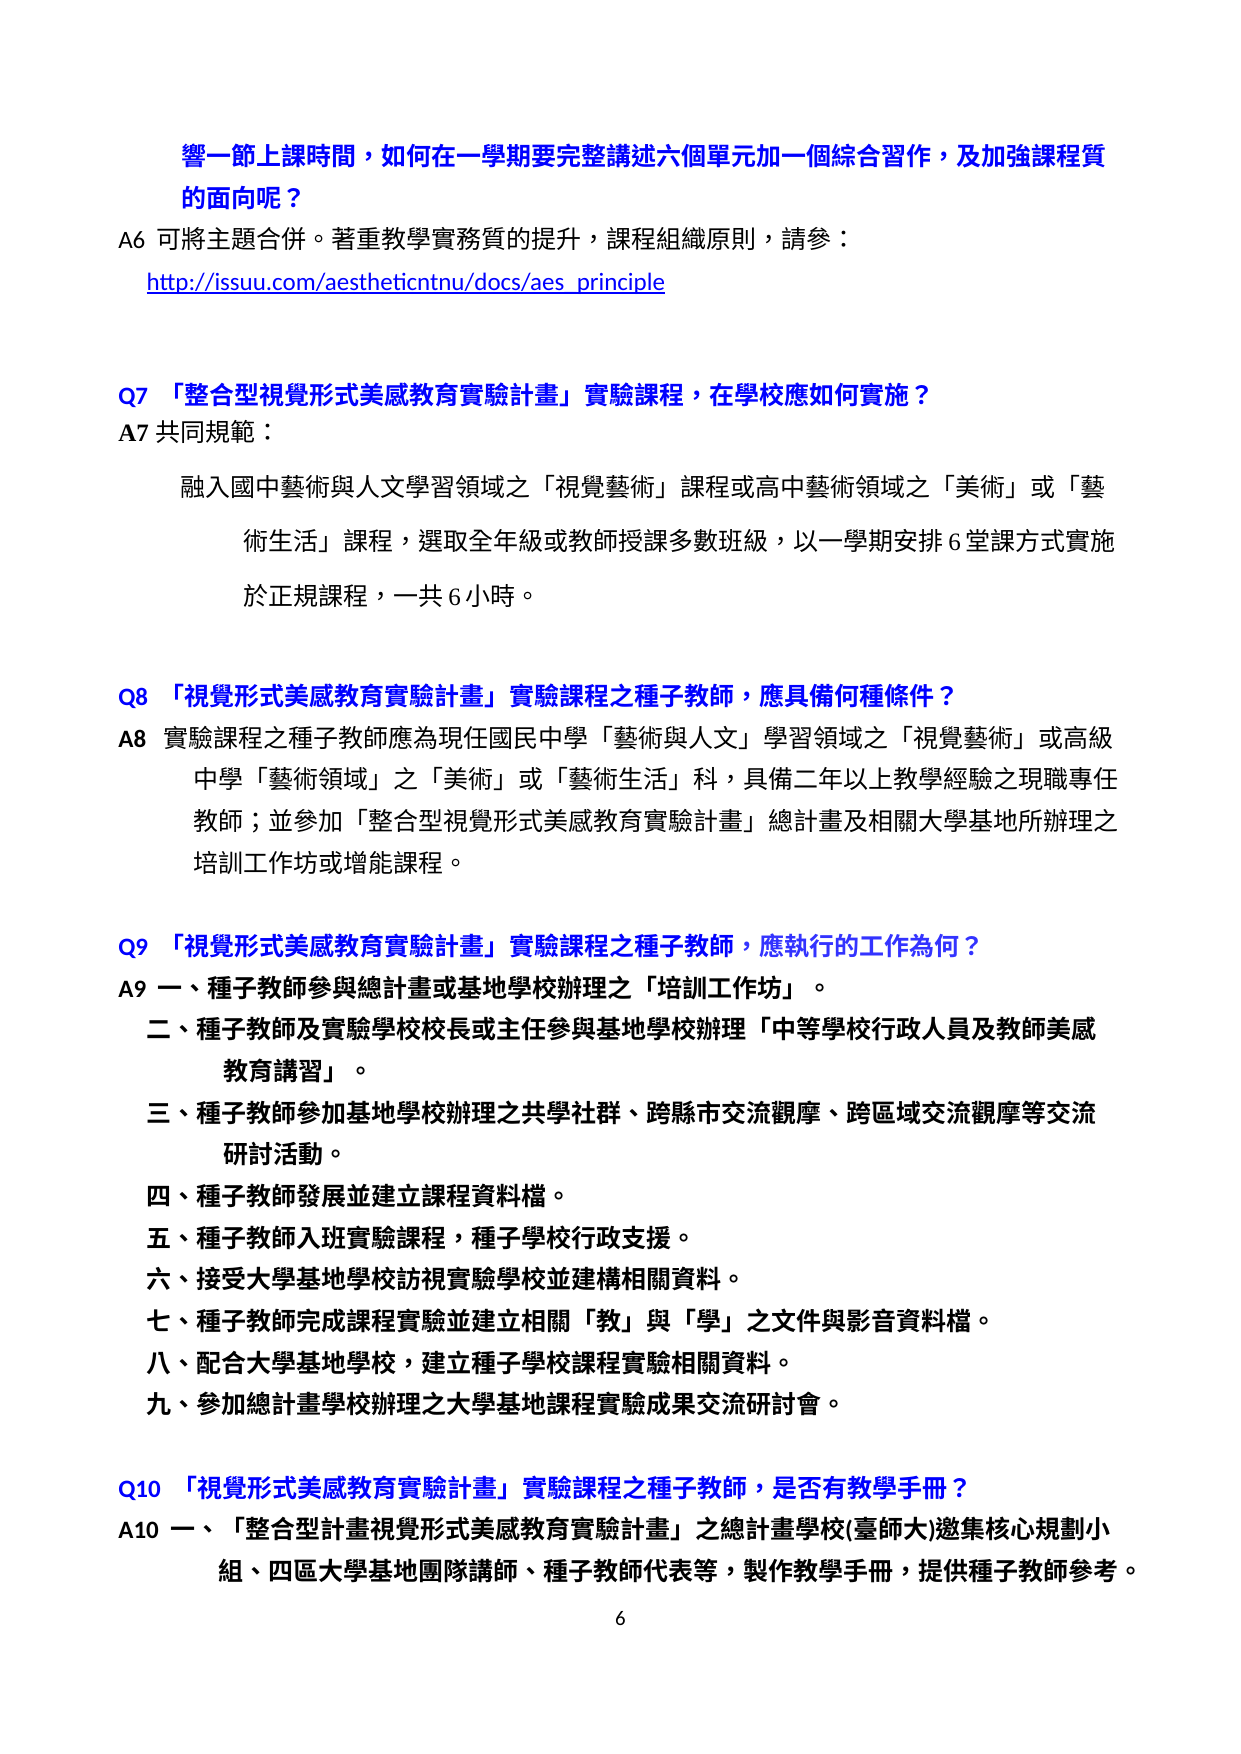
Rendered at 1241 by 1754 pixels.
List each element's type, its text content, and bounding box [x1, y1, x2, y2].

text A8 實驗課程之種子教師應為現任國民中學「藝術與人文」學習領域之「視覺藝術」或高級中學「藝術領域」之「美術」或「藝術生活」科，具備二年以上教學經驗之現職專任教師；並參加「整合型視覺形式美感教育實驗計畫」總計畫及相關大學基地所辦理之培訓工作坊或增能課程。 [118, 714, 1122, 880]
text 二、種子教師及實驗學校校長或主任參與基地學校辦理「中等學校行政人員及教師美感 [118, 1005, 1122, 1047]
text A10 一、「整合型計畫視覺形式美感教育實驗計畫」之總計畫學校(臺師大)邀集核心規劃小組、四區大學基地團隊講師、種子教師代表等，製作教學手冊，提供種子教師參考。 [118, 1505, 1122, 1589]
text A6 可將主題合併。著重教學實務質的提升，課程組織原則，請參： [118, 216, 1122, 257]
text 教育講習」。 [218, 1047, 1122, 1089]
text A7 共同規範： [118, 413, 1122, 449]
text 三、種子教師參加基地學校辦理之共學社群、跨縣市交流觀摩、跨區域交流觀摩等交流 [118, 1089, 1122, 1130]
text 八、配合大學基地學校，建立種子學校課程實驗相關資料。 [118, 1339, 1122, 1380]
text 四、種子教師發展並建立課程資料檔。 [118, 1172, 1122, 1214]
text 研討活動。 [181, 1130, 1122, 1172]
text 九、參加總計畫學校辦理之大學基地課程實驗成果交流研討會。 [118, 1380, 1122, 1422]
text 五、種子教師入班實驗課程，種子學校行政支援。 [118, 1214, 1122, 1255]
text A9 一、種子教師參與總計畫或基地學校辦理之「培訓工作坊」。 [118, 964, 1122, 1005]
text Q7 「整合型視覺形式美感教育實驗計畫」實驗課程，在學校應如何實施？ [118, 371, 1122, 413]
text Q10 「視覺形式美感教育實驗計畫」實驗課程之種子教師，是否有教學手冊？ [118, 1464, 1122, 1505]
text Q9 「視覺形式美感教育實驗計畫」實驗課程之種子教師，應執行的工作為何？ [118, 922, 1122, 964]
text Q8 「視覺形式美感教育實驗計畫」實驗課程之種子教師，應具備何種條件？ [118, 672, 1122, 714]
text 六、接受大學基地學校訪視實驗學校並建構相關資料。 [118, 1255, 1122, 1297]
text 七、種子教師完成課程實驗並建立相關「教」與「學」之文件與影音資料檔。 [118, 1297, 1122, 1339]
text http://issuu.com/aestheticntnu/docs/aes_principle [118, 257, 1122, 299]
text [118, 132, 1122, 216]
text 融入國中藝術與人文學習領域之「視覺藝術」課程或高中藝術領域之「美術」或「藝術生活」課程，選取全年級或教師授課多數班級，以一學期安排6堂課方式實施於正規課程，一共6小時。 [118, 467, 1122, 612]
